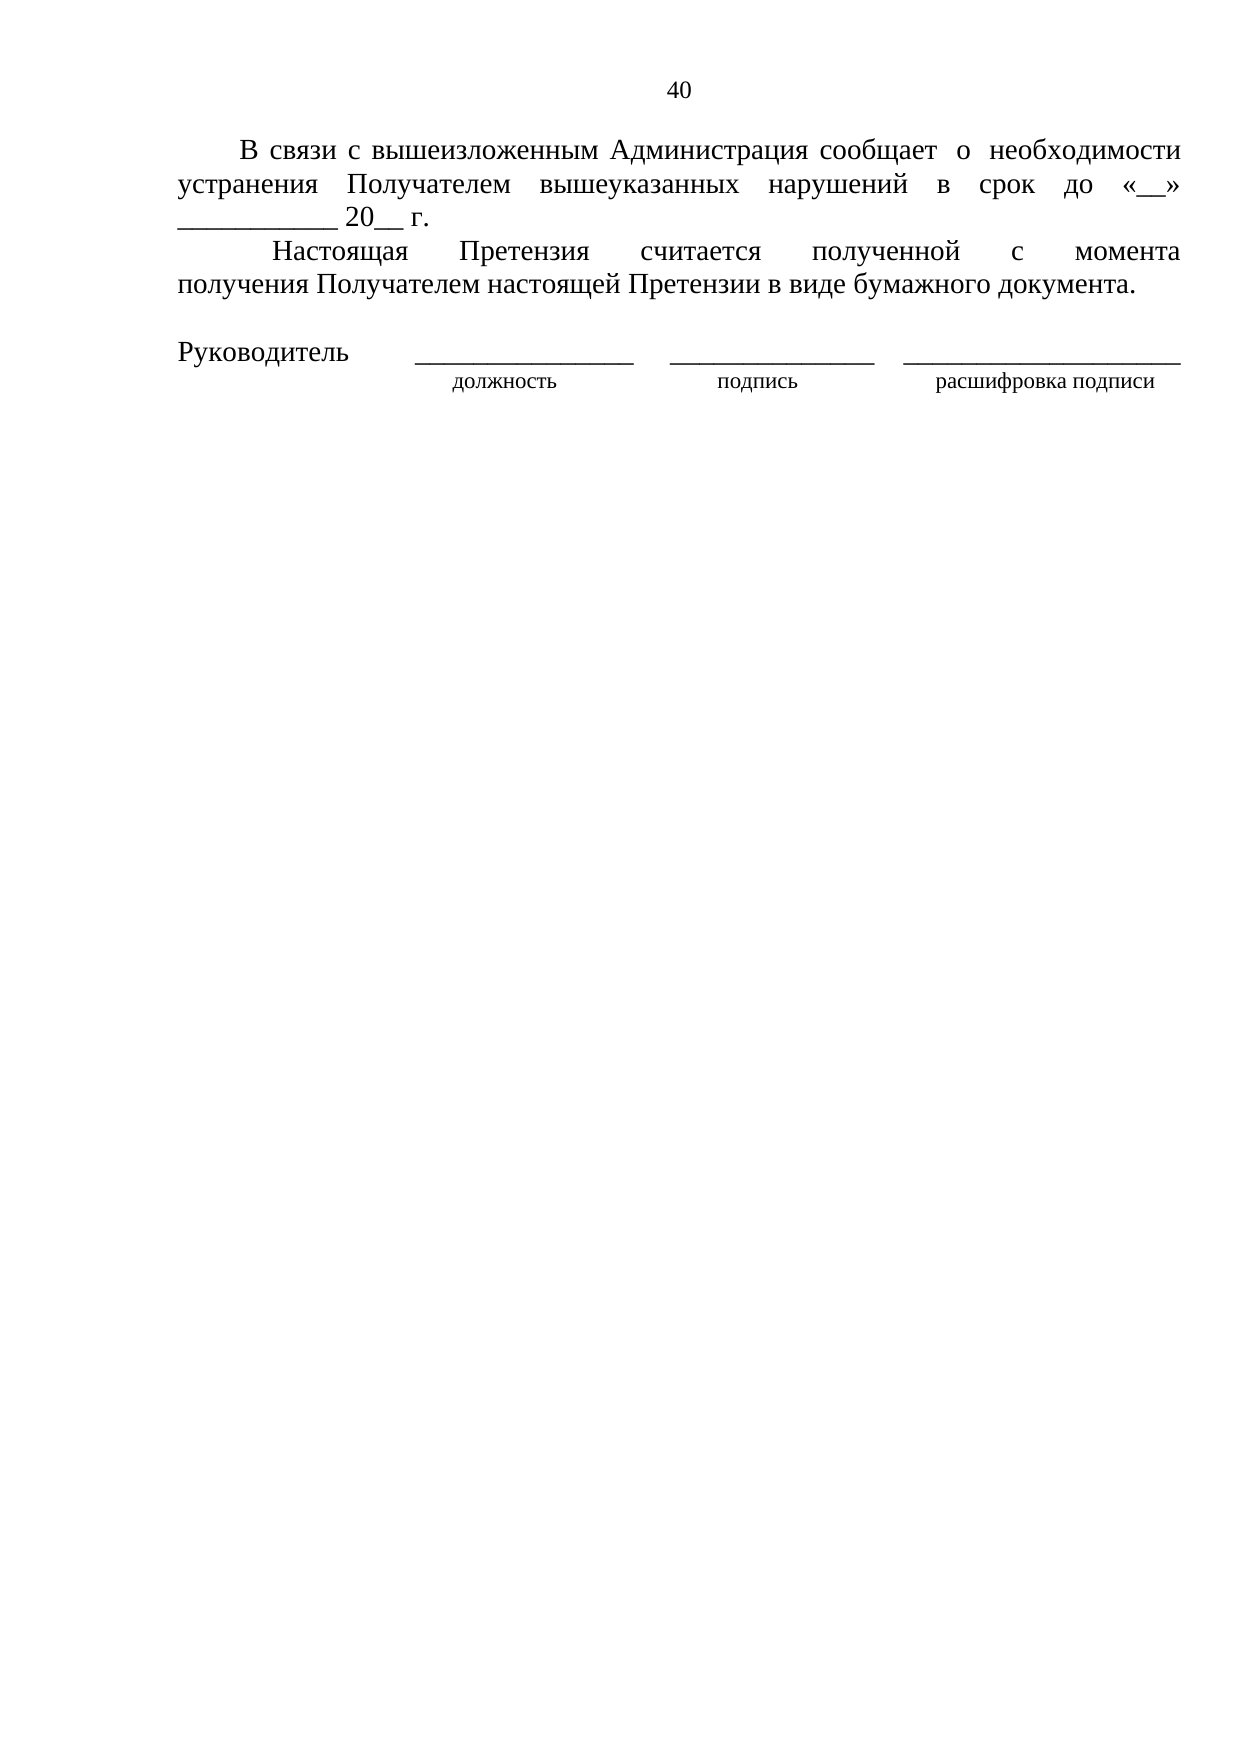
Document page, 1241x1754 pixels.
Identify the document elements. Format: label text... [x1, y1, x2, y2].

text должность подпись расшифровка подписи [177, 367, 1181, 394]
text Руководитель _______________ ______________ ___________________ [177, 334, 1181, 367]
text В связи с вышеизложенным Администрация сообщает о необходимости устранения Получателем вышеуказанных нарушений в срок до «__» ___________ 20__ г. [177, 132, 1181, 233]
text Настоящая Претензия считается полученной с момента получения Получателем настоящей Претензии в виде бумажного документа. [177, 233, 1181, 300]
